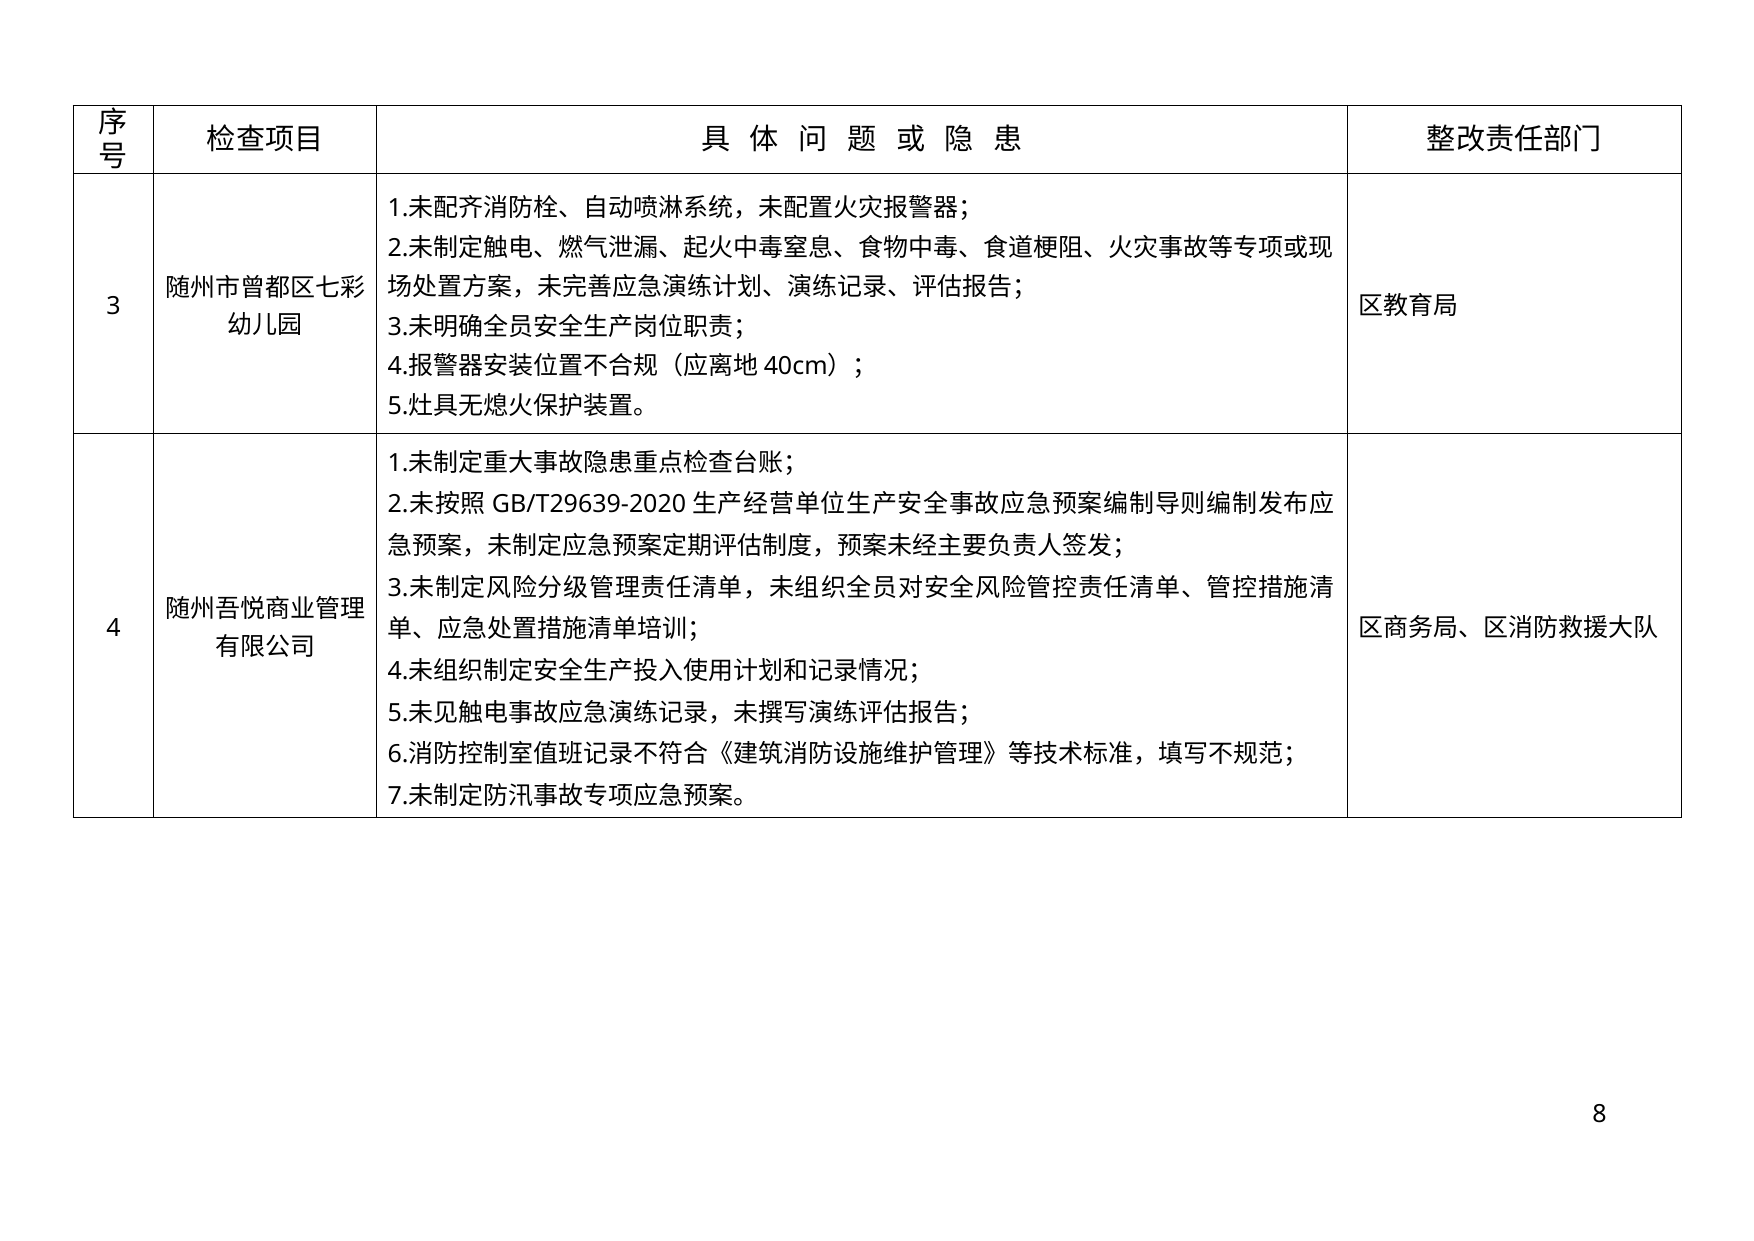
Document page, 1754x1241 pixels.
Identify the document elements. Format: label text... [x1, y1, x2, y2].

table_header 检查项目 [154, 106, 376, 173]
table_cell 随州吾悦商业管理有限公司 [154, 434, 376, 817]
table_cell 1.未配齐消防栓、自动喷淋系统，未配置火灾报警器； 2.未制定触电、燃气泄漏、起火中毒窒息、食物中毒、食道梗阻、火灾事故等专项或现场处置方案，未完善应急演练计划、演练记录、评估报告； 3.未明确全员安全生产岗位职责； 4.报警器安装位置不合规（应离地40cm）； 5.灶具无熄火保护装置。 [377, 174, 1347, 433]
table_cell 4 [74, 434, 153, 817]
table_header 整改责任部门 [1348, 106, 1681, 173]
table_cell 区商务局、区消防救援大队 [1348, 434, 1681, 817]
table_header 具 体 问 题 或 隐 患 [377, 106, 1347, 173]
table_cell 3 [74, 174, 153, 433]
table_cell 1.未制定重大事故隐患重点检查台账； 2.未按照GB/T29639-2020生产经营单位生产安全事故应急预案编制导则编制发布应急预案，未制定应急预案定期评估制度，预案未经主要负责人签发； 3.未制定风险分级管理责任清单，未组织全员对安全风险管控责任清单、管控措施清单、应急处置措施清单培训； 4.未组织制定安全生产投入使用计划和记录情况； 5.未见触电事故应急演练记录，未撰写演练评估报告； 6.消防控制室值班记录不符合《建筑消防设施维护管理》等技术标准，填写不规范； 7.未制定防汛事故专项应急预案。 [377, 434, 1347, 817]
table_header 序号 [74, 106, 153, 173]
table_cell 随州市曾都区七彩幼儿园 [154, 174, 376, 433]
table_cell 区教育局 [1348, 174, 1681, 433]
